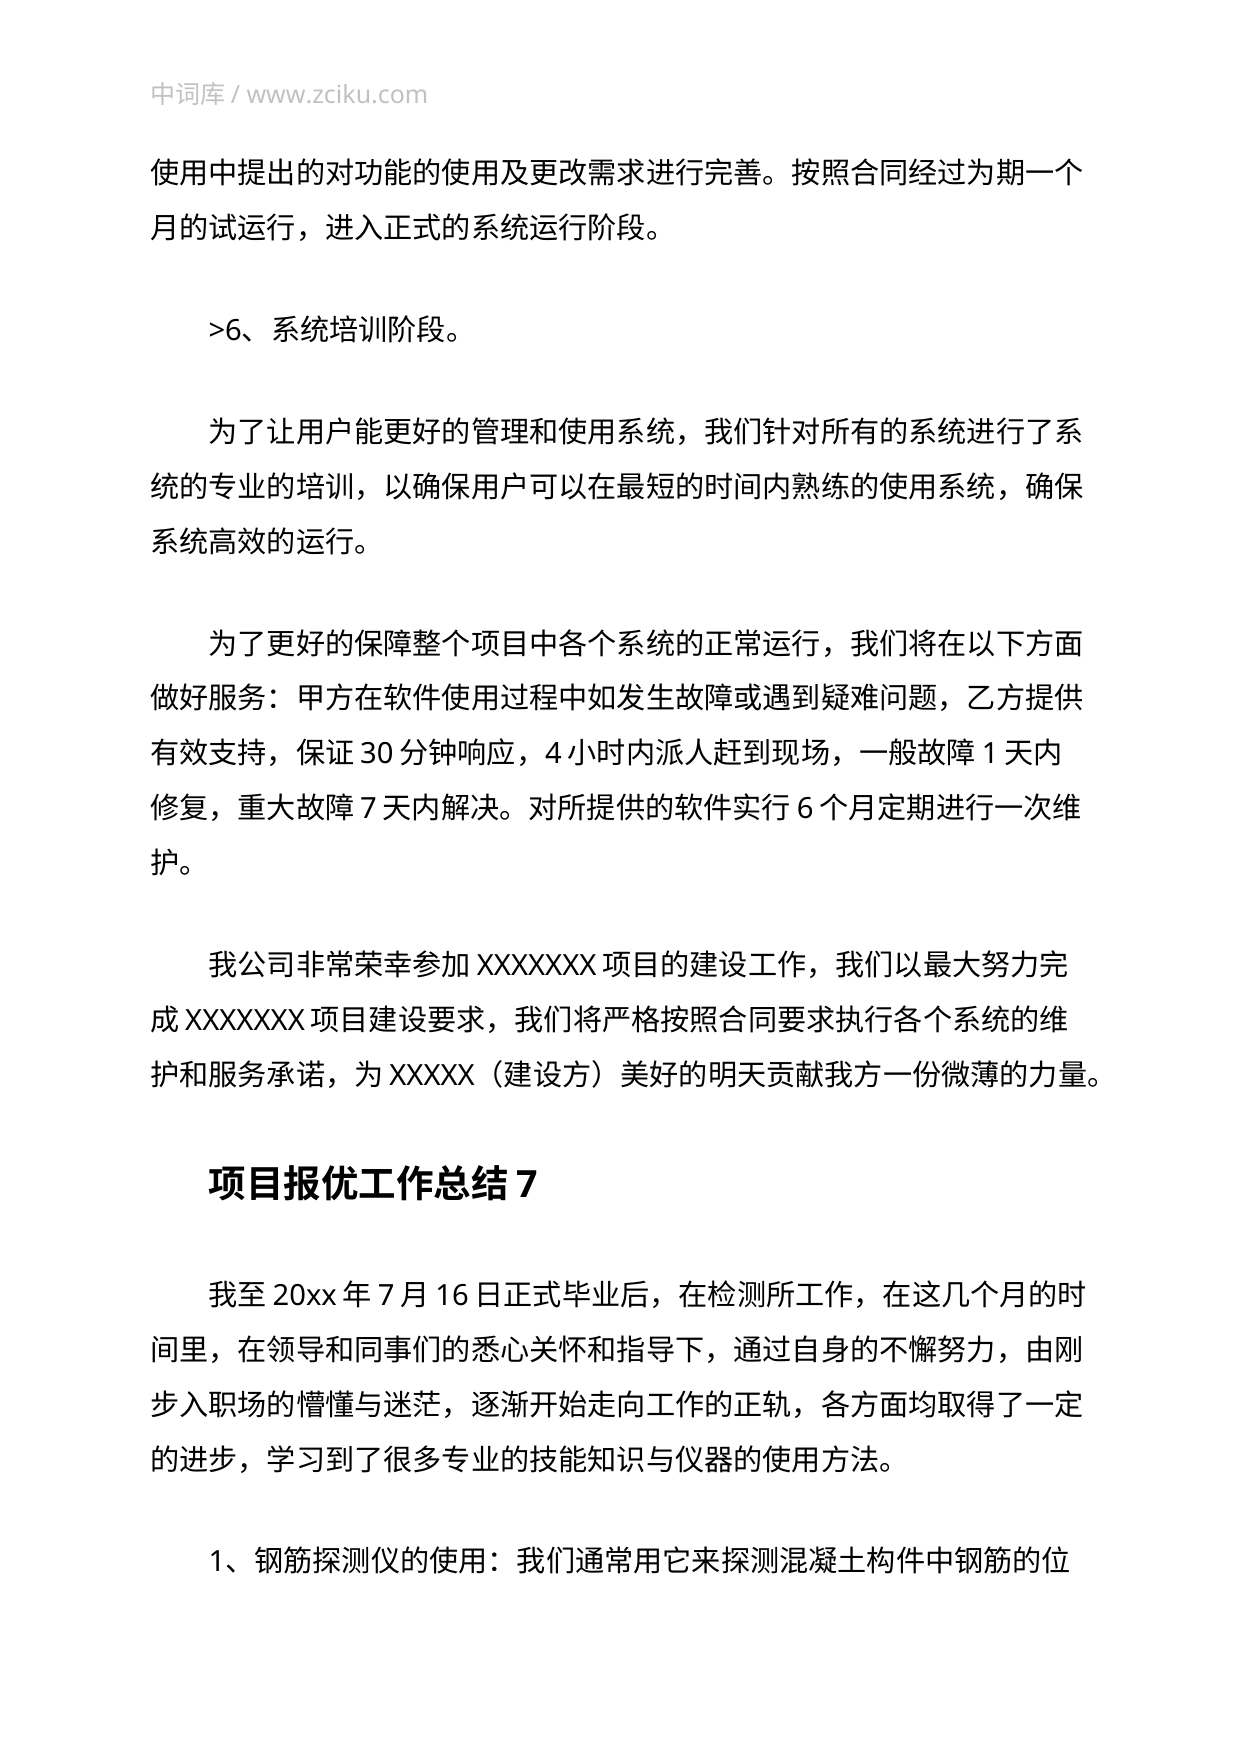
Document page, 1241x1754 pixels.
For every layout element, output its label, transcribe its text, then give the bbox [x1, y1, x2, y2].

text 我公司非常荣幸参加XXXXXXX项目的建设工作，我们以最大努力完成XXXXXXX项目建设要求，我们将严格按照合同要求执行各个系统的维护和服务承诺，为XXXXX（建设方）美好的明天贡献我方一份微薄的力量。 [150, 942, 1090, 1094]
text 为了更好的保障整个项目中各个系统的正常运行，我们将在以下方面做好服务：甲方在软件使用过程中如发生故障或遇到疑难问题，乙方提供有效支持，保证30分钟响应，4小时内派人赶到现场，一般故障1天内修复，重大故障7天内解决。对所提供的软件实行6个月定期进行一次维护。 [150, 620, 1090, 882]
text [150, 1538, 1090, 1580]
text >6、系统培训阶段。 [150, 307, 1090, 349]
text 我至20xx年7月16日正式毕业后，在检测所工作，在这几个月的时间里，在领导和同事们的悉心关怀和指导下，通过自身的不懈努力，由刚步入职场的懵懂与迷茫，逐渐开始走向工作的正轨，各方面均取得了一定的进步，学习到了很多专业的技能知识与仪器的使用方法。 [150, 1271, 1090, 1478]
text 为了让用户能更好的管理和使用系统，我们针对所有的系统进行了系统的专业的培训，以确保用户可以在最短的时间内熟练的使用系统，确保系统高效的运行。 [150, 409, 1090, 561]
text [150, 150, 1090, 247]
text 项目报优工作总结7 [150, 1154, 1090, 1208]
